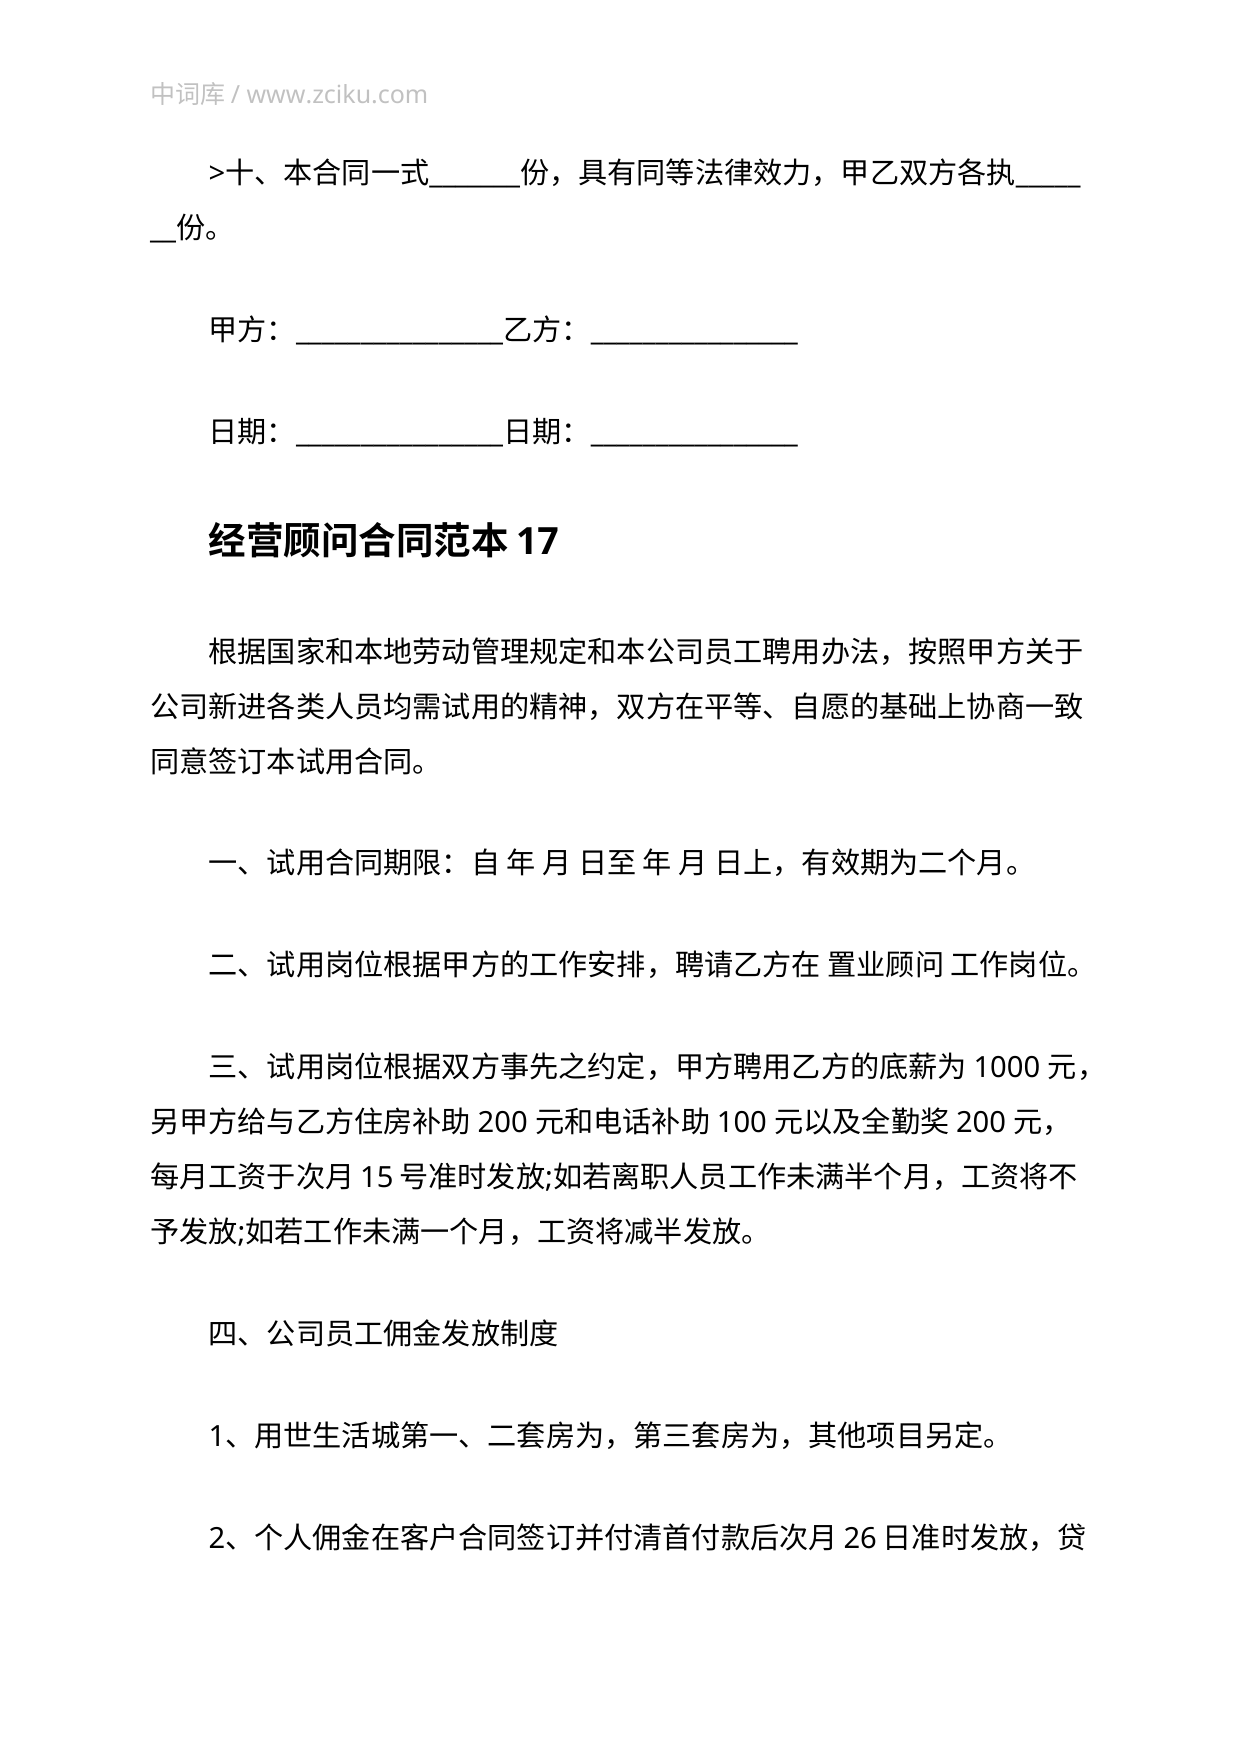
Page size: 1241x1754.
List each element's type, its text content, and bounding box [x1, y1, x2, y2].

text 四、公司员工佣金发放制度 [150, 1311, 1090, 1353]
text 三、试用岗位根据双方事先之约定，甲方聘用乙方的底薪为 1000 元，另甲方给与乙方住房补助 200 元和电话补助 100 元以及全勤奖 200 元，每月工资于次月15号准时发放;如若离职人员工作未满半个月，工资将不予发放;如若工作未满一个月，工资将减半发放。 [150, 1044, 1090, 1251]
text 根据国家和本地劳动管理规定和本公司员工聘用办法，按照甲方关于公司新进各类人员均需试用的精神，双方在平等、自愿的基础上协商一致同意签订本试用合同。 [150, 628, 1090, 781]
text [150, 1514, 1090, 1557]
text 1、用世生活城第一、二套房为，第三套房为，其他项目另定。 [150, 1412, 1090, 1455]
text 甲方：________________乙方：________________ [150, 307, 1090, 349]
text 日期：________________日期：________________ [150, 409, 1090, 451]
text >十、本合同一式_______份，具有同等法律效力，甲乙双方各执_______份。 [150, 150, 1090, 247]
text 经营顾问合同范本17 [150, 511, 1090, 565]
text 二、试用岗位根据甲方的工作安排，聘请乙方在 置业顾问 工作岗位。 [150, 942, 1090, 984]
text 一、试用合同期限：自 年 月 日至 年 月 日上，有效期为二个月。 [150, 840, 1090, 882]
